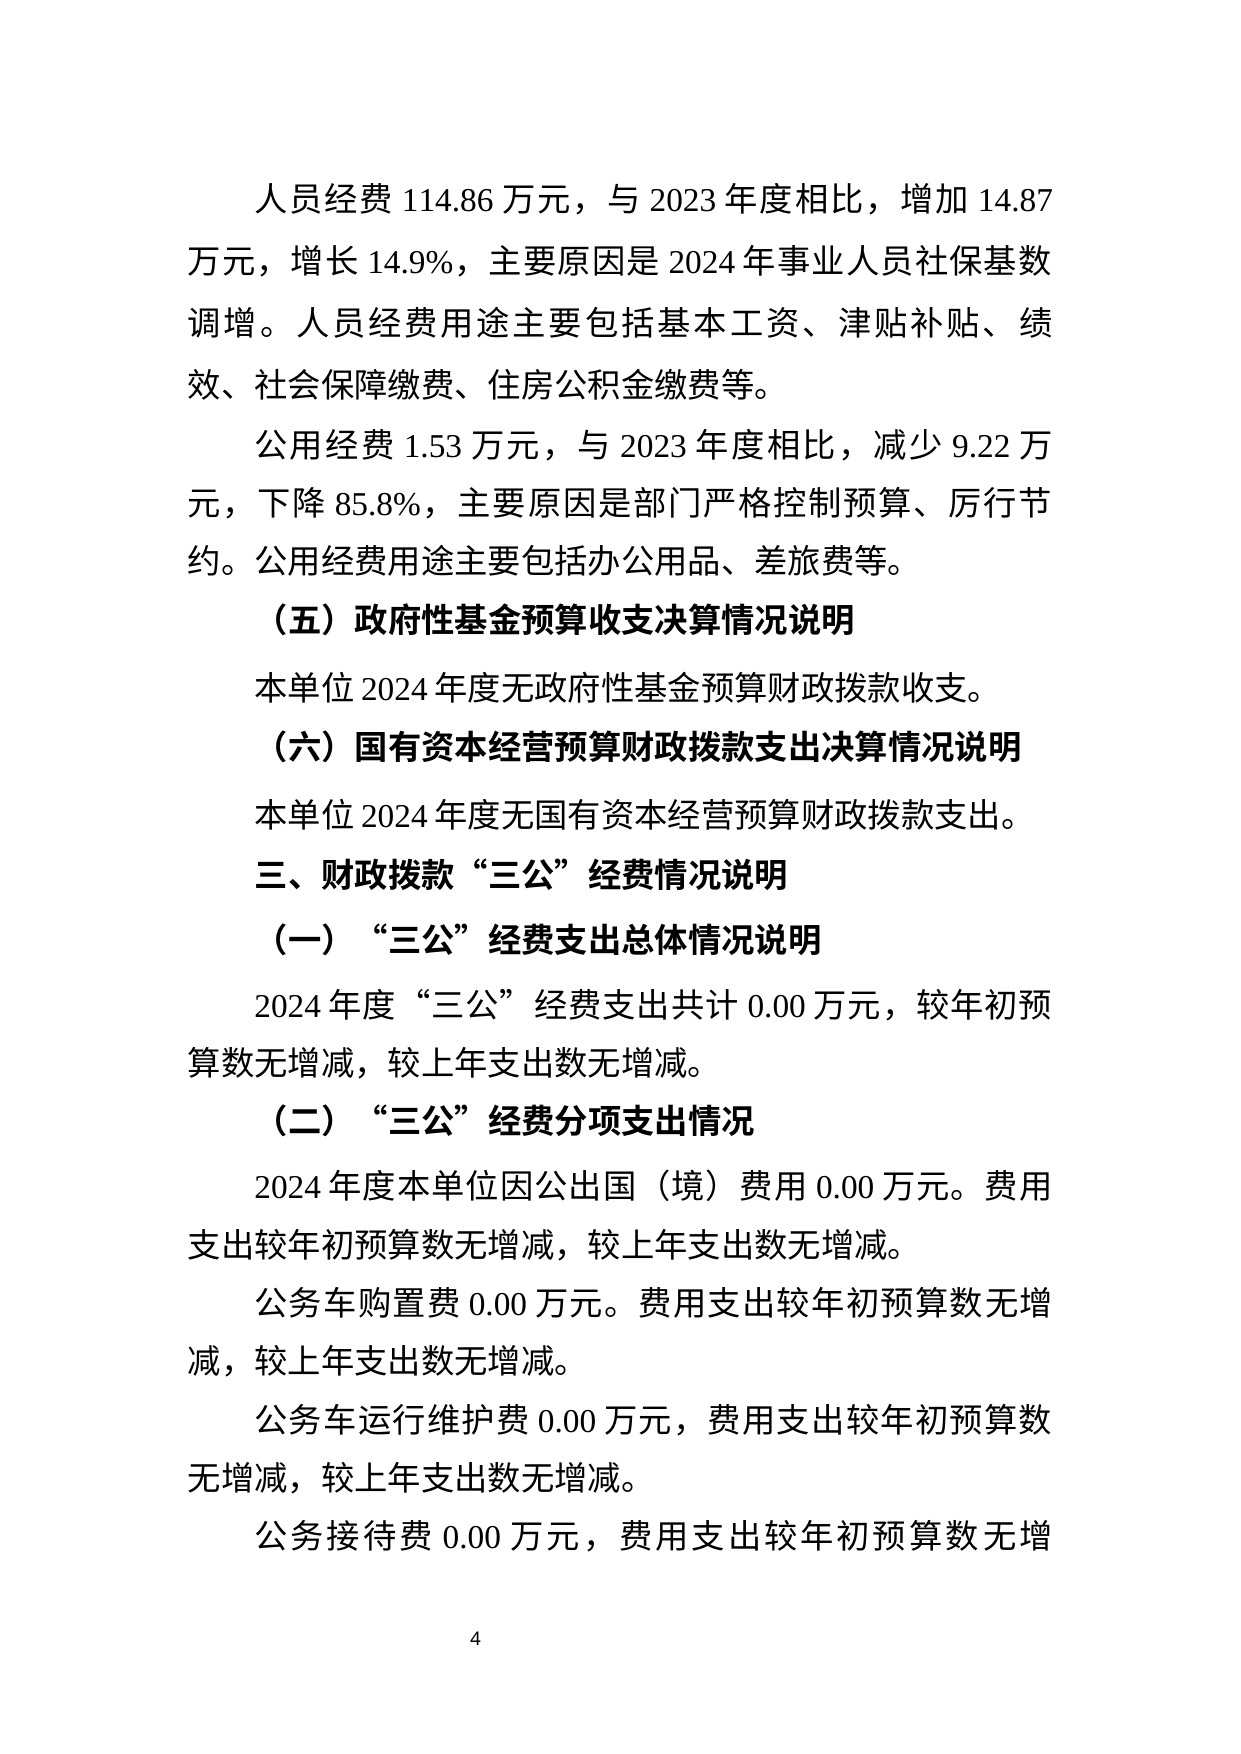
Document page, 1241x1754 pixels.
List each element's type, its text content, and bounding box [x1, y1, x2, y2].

text 三、财政拨款“三公”经费情况说明 [187, 840, 1053, 905]
text （五）政府性基金预算收支决算情况说明 [187, 585, 1053, 650]
text 公务车运行维护费0.00万元，费用支出较年初预算数无增减，较上年支出数无增减。 [187, 1385, 1053, 1502]
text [187, 1502, 1053, 1560]
text 本单位2024年度无政府性基金预算财政拨款收支。 [187, 650, 1053, 713]
text （二）“三公”经费分项支出情况 [187, 1087, 1053, 1152]
text 2024年度本单位因公出国（境）费用0.00万元。费用支出较年初预算数无增减，较上年支出数无增减。 [187, 1152, 1053, 1269]
text （六）国有资本经营预算财政拨款支出决算情况说明 [187, 713, 1053, 778]
text 公用经费1.53万元，与2023年度相比，减少9.22万元，下降85.8%，主要原因是部门严格控制预算、厉行节约。公用经费用途主要包括办公用品、差旅费等。 [187, 410, 1053, 585]
text 人员经费114.86万元，与2023年度相比，增加14.87万元，增长14.9%，主要原因是2024年事业人员社保基数调增。人员经费用途主要包括基本工资、津贴补贴、绩效、社会保障缴费、住房公积金缴费等。 [187, 162, 1053, 410]
text （一）“三公”经费支出总体情况说明 [187, 905, 1053, 970]
text 本单位2024年度无国有资本经营预算财政拨款支出。 [187, 778, 1053, 840]
text 2024年度“三公”经费支出共计0.00万元，较年初预算数无增减，较上年支出数无增减。 [187, 970, 1053, 1087]
text 公务车购置费0.00万元。费用支出较年初预算数无增减，较上年支出数无增减。 [187, 1269, 1053, 1385]
